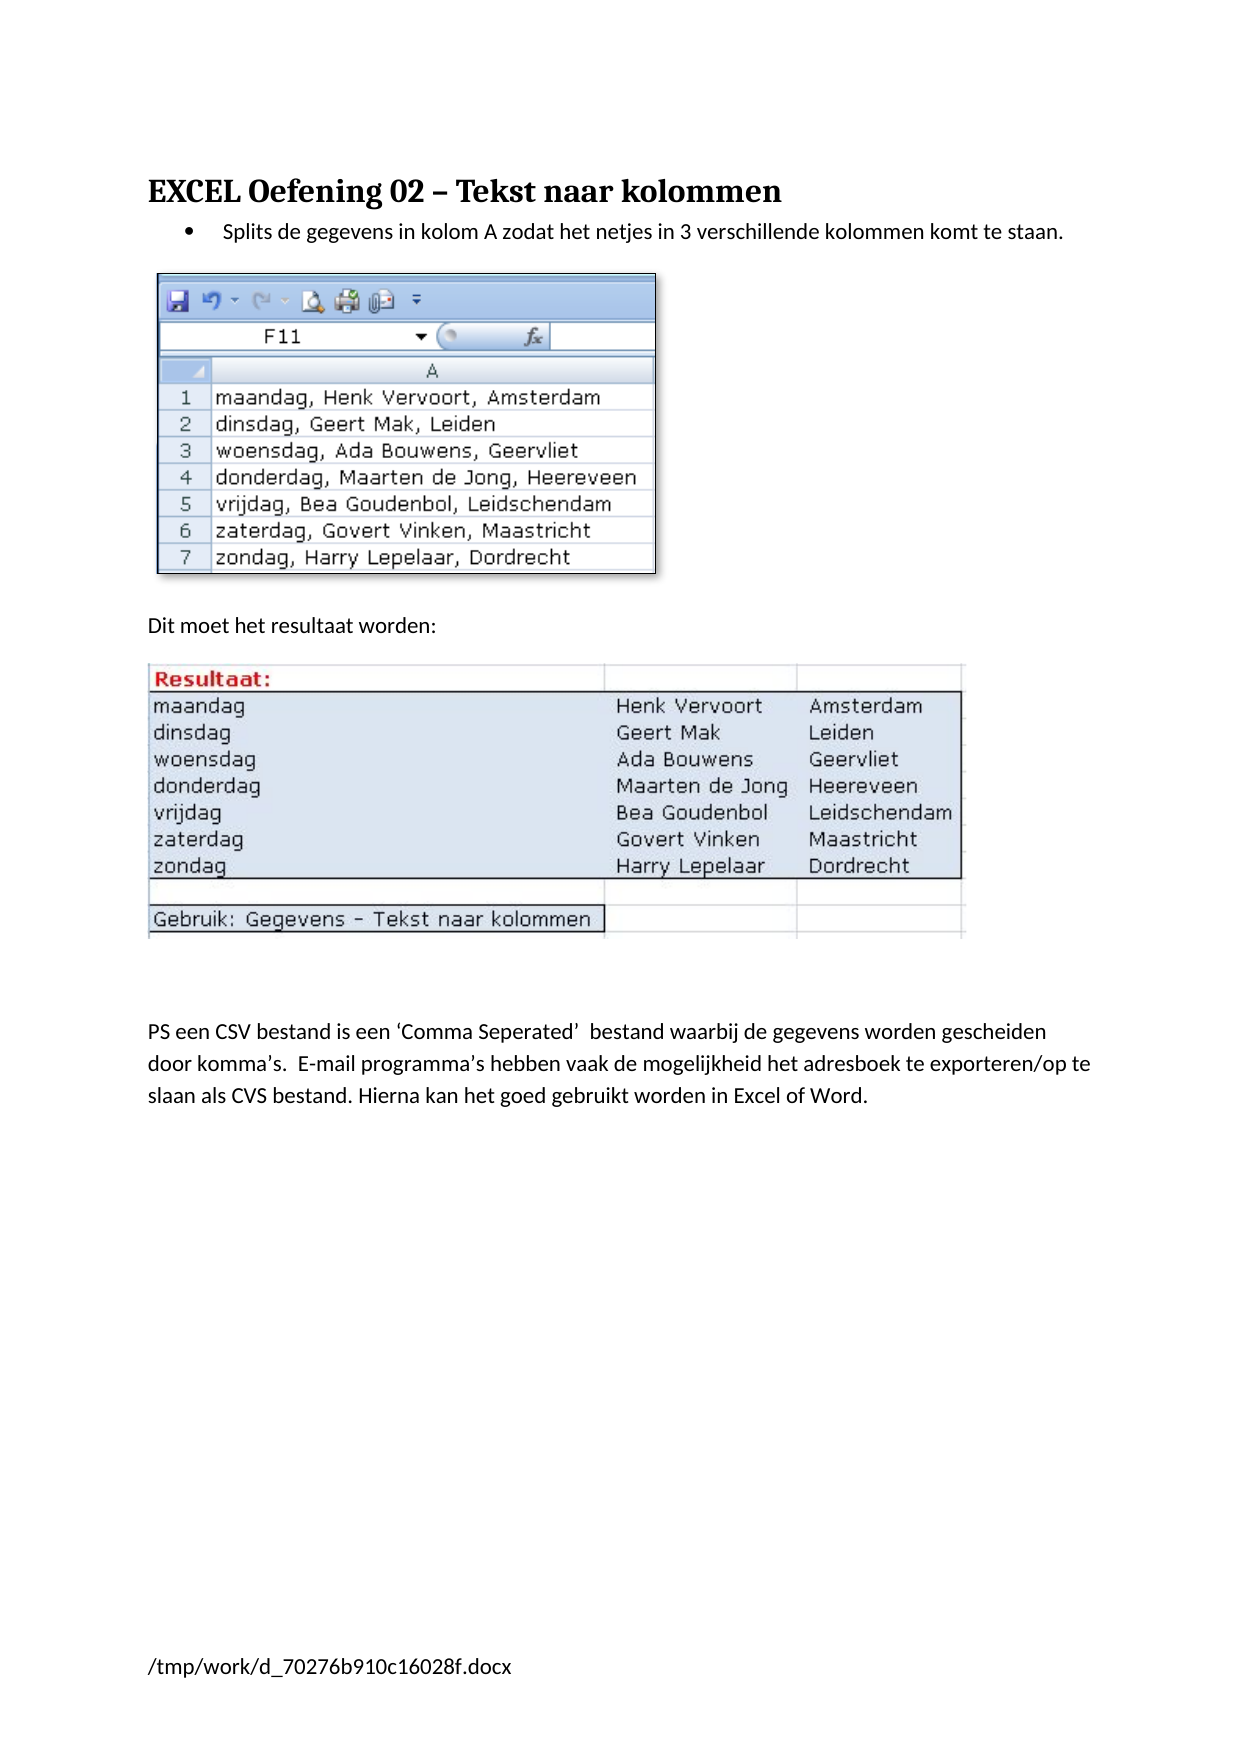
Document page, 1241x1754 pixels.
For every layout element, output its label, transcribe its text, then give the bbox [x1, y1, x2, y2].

subtitle EXCEL Oefening 02 – Tekst naar kolommen [148, 173, 1093, 211]
picture [147, 663, 967, 939]
list Splits de gegevens in kolom A zodat het netjes in 3 verschillende kolommen komt te staan. [185, 217, 1093, 245]
text Dit moet het resultaat worden: [148, 611, 1093, 639]
picture [158, 274, 655, 573]
text PS een CSV bestand is een ‘Comma Seperated’ bestand waarbij de gegevens worden gescheiden door komma’s. E-mail programma’s hebben vaak de mogelijkheid het adresboek te exporteren/op te slaan als CVS bestand. Hierna kan het goed gebruikt worden in Excel of Word. [148, 1017, 1093, 1109]
